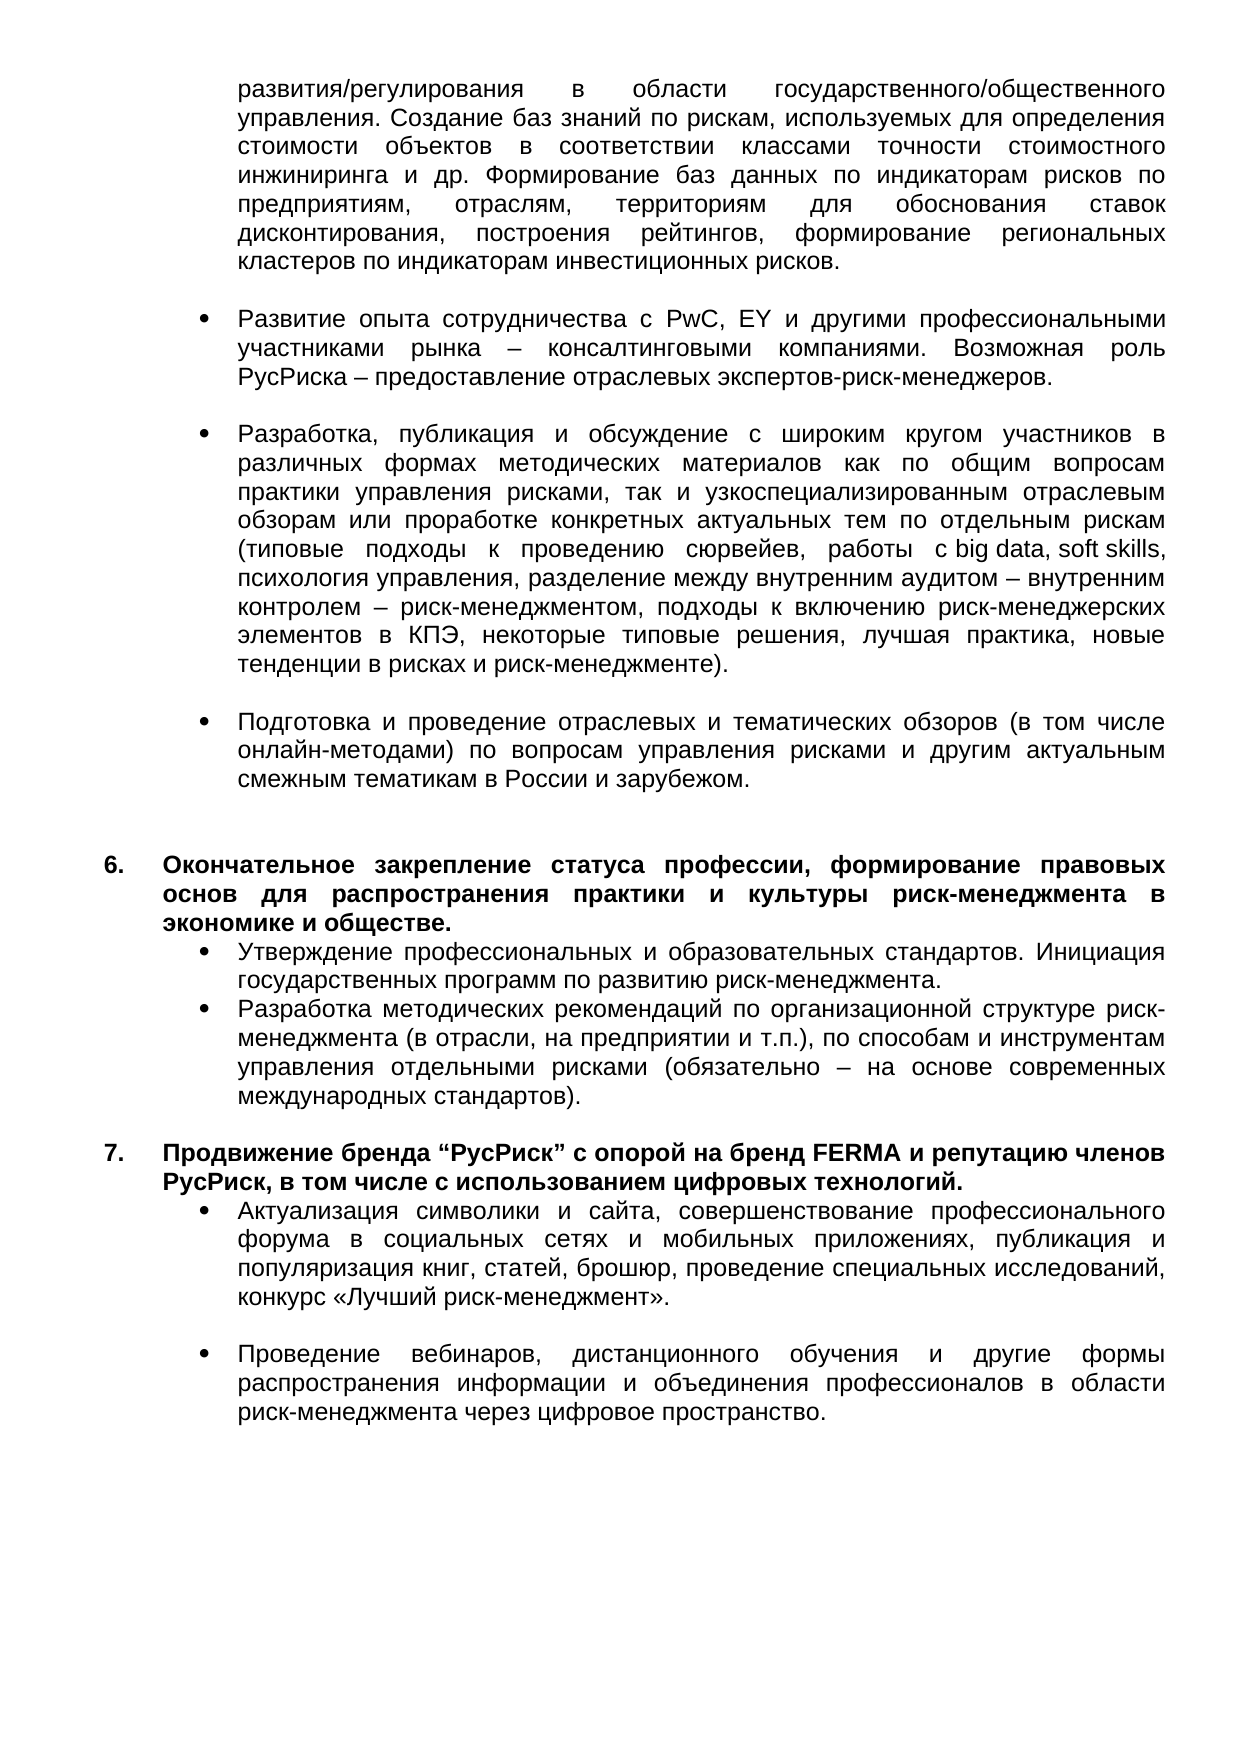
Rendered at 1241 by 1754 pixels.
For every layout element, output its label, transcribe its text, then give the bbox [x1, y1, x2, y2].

list Развитие опыта сотрудничества с PwC, EY и другими профессиональными участниками рынка – консалтинговыми компаниями. Возможная роль РусРиска – предоставление отраслевых экспертов-риск-менеджеров. [200, 304, 1167, 390]
list Окончательное закрепление статуса профессии, формирование правовых основ для распространения практики и культуры риск-менеджмента в экономике и обществе. [103, 850, 1167, 937]
list Продвижение бренда “РусРиск” с опорой на бренд FERMA и репутацию членов РусРиск, в том числе с использованием цифровых технологий. [103, 1138, 1167, 1196]
list Разработка методических рекомендаций по организационной структуре риск-менеджмента (в отрасли, на предприятии и т.п.), по способам и инструментам управления отдельными рисками (обязательно – на основе современных международных стандартов). [200, 994, 1167, 1109]
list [200, 74, 1167, 275]
list Актуализация символики и сайта, совершенствование профессионального форума в социальных сетях и мобильных приложениях, публикация и популяризация книг, статей, брошюр, проведение специальных исследований, конкурс «Лучший риск-менеджмент». [200, 1196, 1167, 1311]
list Подготовка и проведение отраслевых и тематических обзоров (в том числе онлайн-методами) по вопросам управления рисками и другим актуальным смежным тематикам в России и зарубежом. [200, 707, 1167, 793]
list Утверждение профессиональных и образовательных стандартов. Инициация государственных программ по развитию риск-менеджмента. [200, 937, 1167, 994]
list Разработка, публикация и обсуждение с широким кругом участников в различных формах методических материалов как по общим вопросам практики управления рисками, так и узкоспециализированным отраслевым обзорам или проработке конкретных актуальных тем по отдельным рискам (типовые подходы к проведению сюрвейев, работы с big data, soft skills, психология управления, разделение между внутренним аудитом – внутренним контролем – риск-менеджментом, подходы к включению риск-менеджерских элементов в КПЭ, некоторые типовые решения, лучшая практика, новые тенденции в рисках и риск-менеджменте). [200, 419, 1167, 678]
list Проведение вебинаров, дистанционного обучения и другие формы распространения информации и объединения профессионалов в области риск-менеджмента через цифровое пространство. [200, 1339, 1167, 1426]
